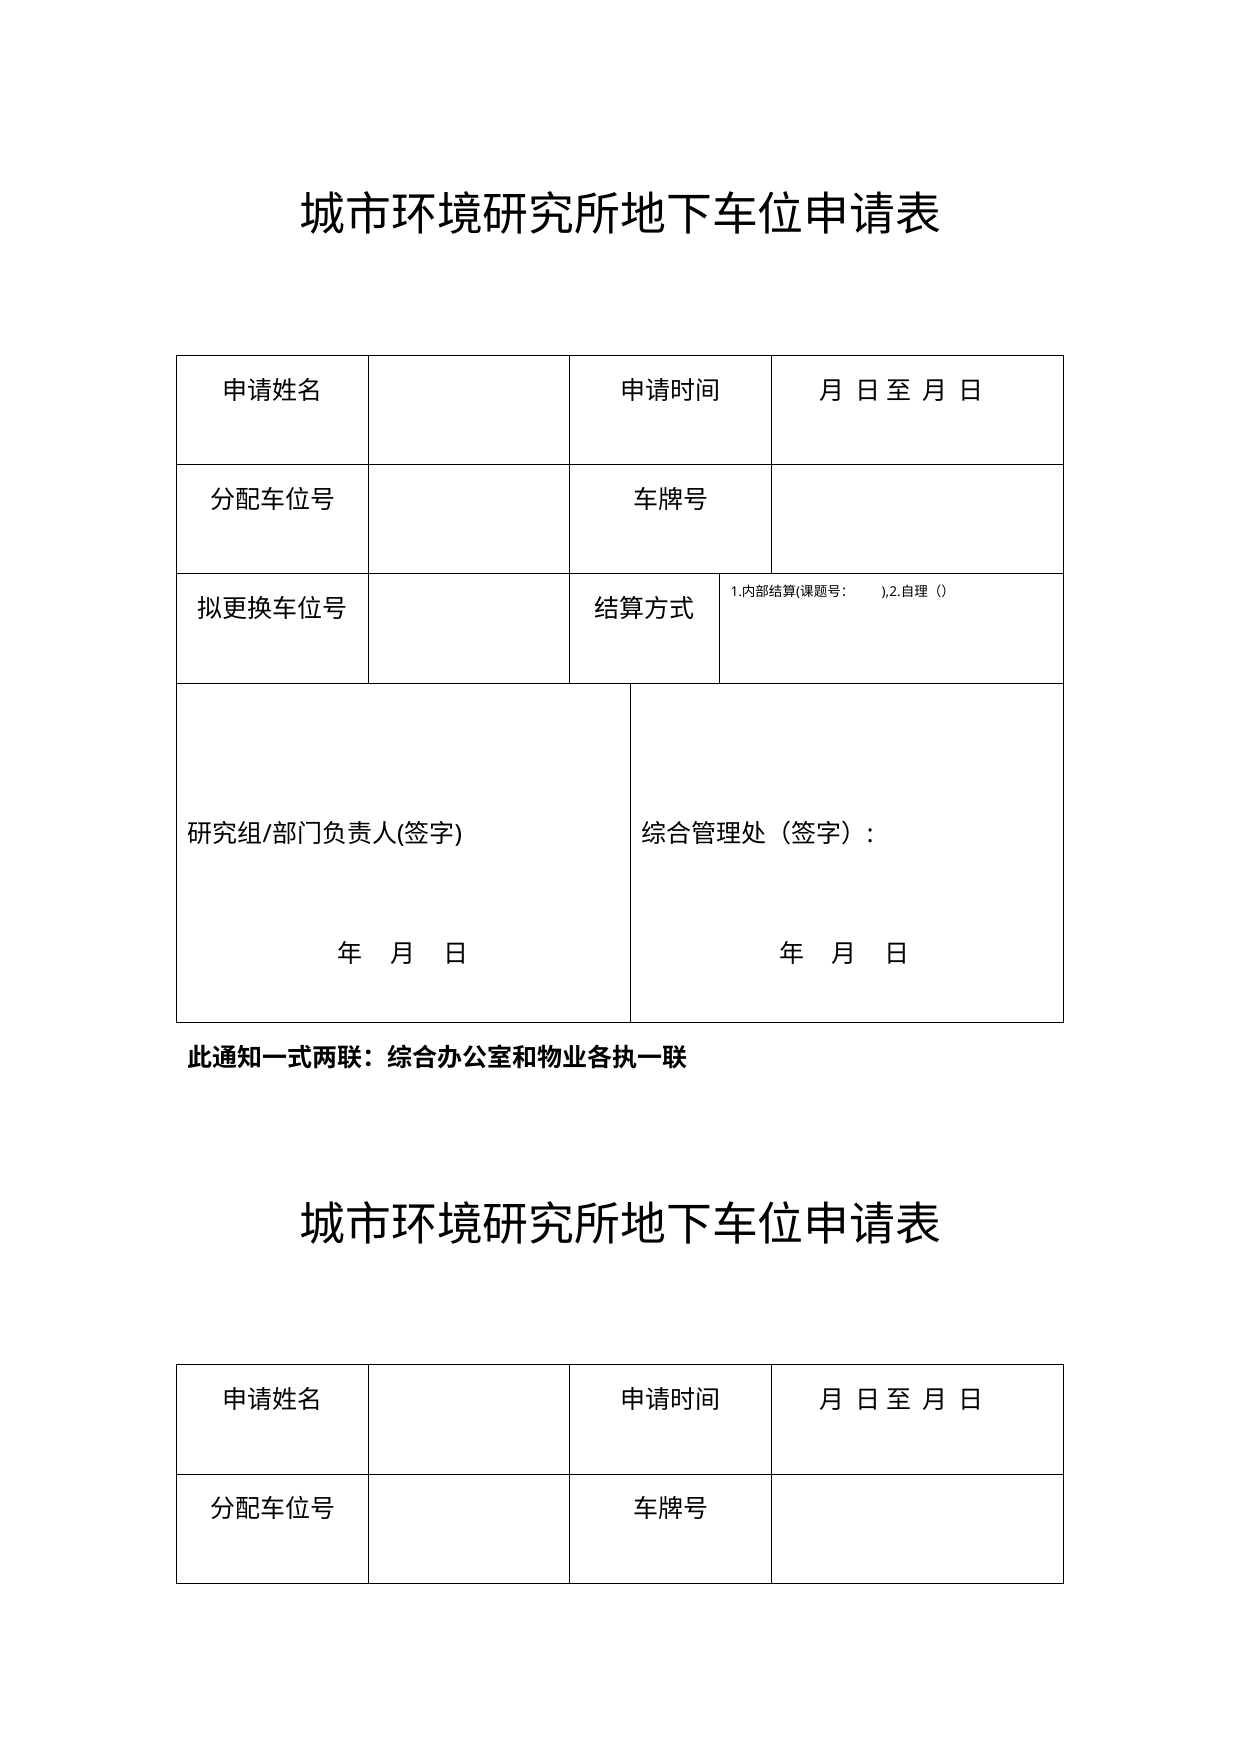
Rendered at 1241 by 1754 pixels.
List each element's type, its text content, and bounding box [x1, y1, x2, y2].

table_header 申请时间 [570, 356, 771, 464]
table_header 月 日 至 月 日 [772, 356, 1063, 464]
table_cell 车牌号 [570, 1475, 771, 1583]
table_cell 拟更换车位号 [177, 574, 368, 682]
table_cell [369, 574, 569, 682]
table_cell 分配车位号 [177, 1475, 368, 1583]
table_cell 1.内部结算(课题号： ),2.自理（） [720, 574, 1063, 682]
table_header 申请姓名 [177, 356, 368, 464]
table_cell [369, 1475, 569, 1583]
table_header 申请时间 [570, 1365, 771, 1473]
table_header 申请姓名 [177, 1365, 368, 1473]
table_cell 综合管理处（签字）: 年 月 日 [631, 684, 1063, 1022]
table_cell [772, 465, 1063, 573]
table_header 月 日 至 月 日 [772, 1365, 1063, 1473]
table_cell 分配车位号 [177, 465, 368, 573]
text 城市环境研究所地下车位申请表 [187, 1171, 1053, 1269]
text 此通知一式两联：综合办公室和物业各执一联 [187, 1023, 1053, 1088]
table_cell [772, 1475, 1063, 1583]
table_header [369, 1365, 569, 1473]
table_cell [369, 465, 569, 573]
table_cell 车牌号 [570, 465, 771, 573]
table_cell 结算方式 [570, 574, 719, 682]
text 城市环境研究所地下车位申请表 [187, 162, 1053, 259]
table_header [369, 356, 569, 464]
table_cell 研究组/部门负责人(签字) 年 月 日 [177, 684, 630, 1022]
